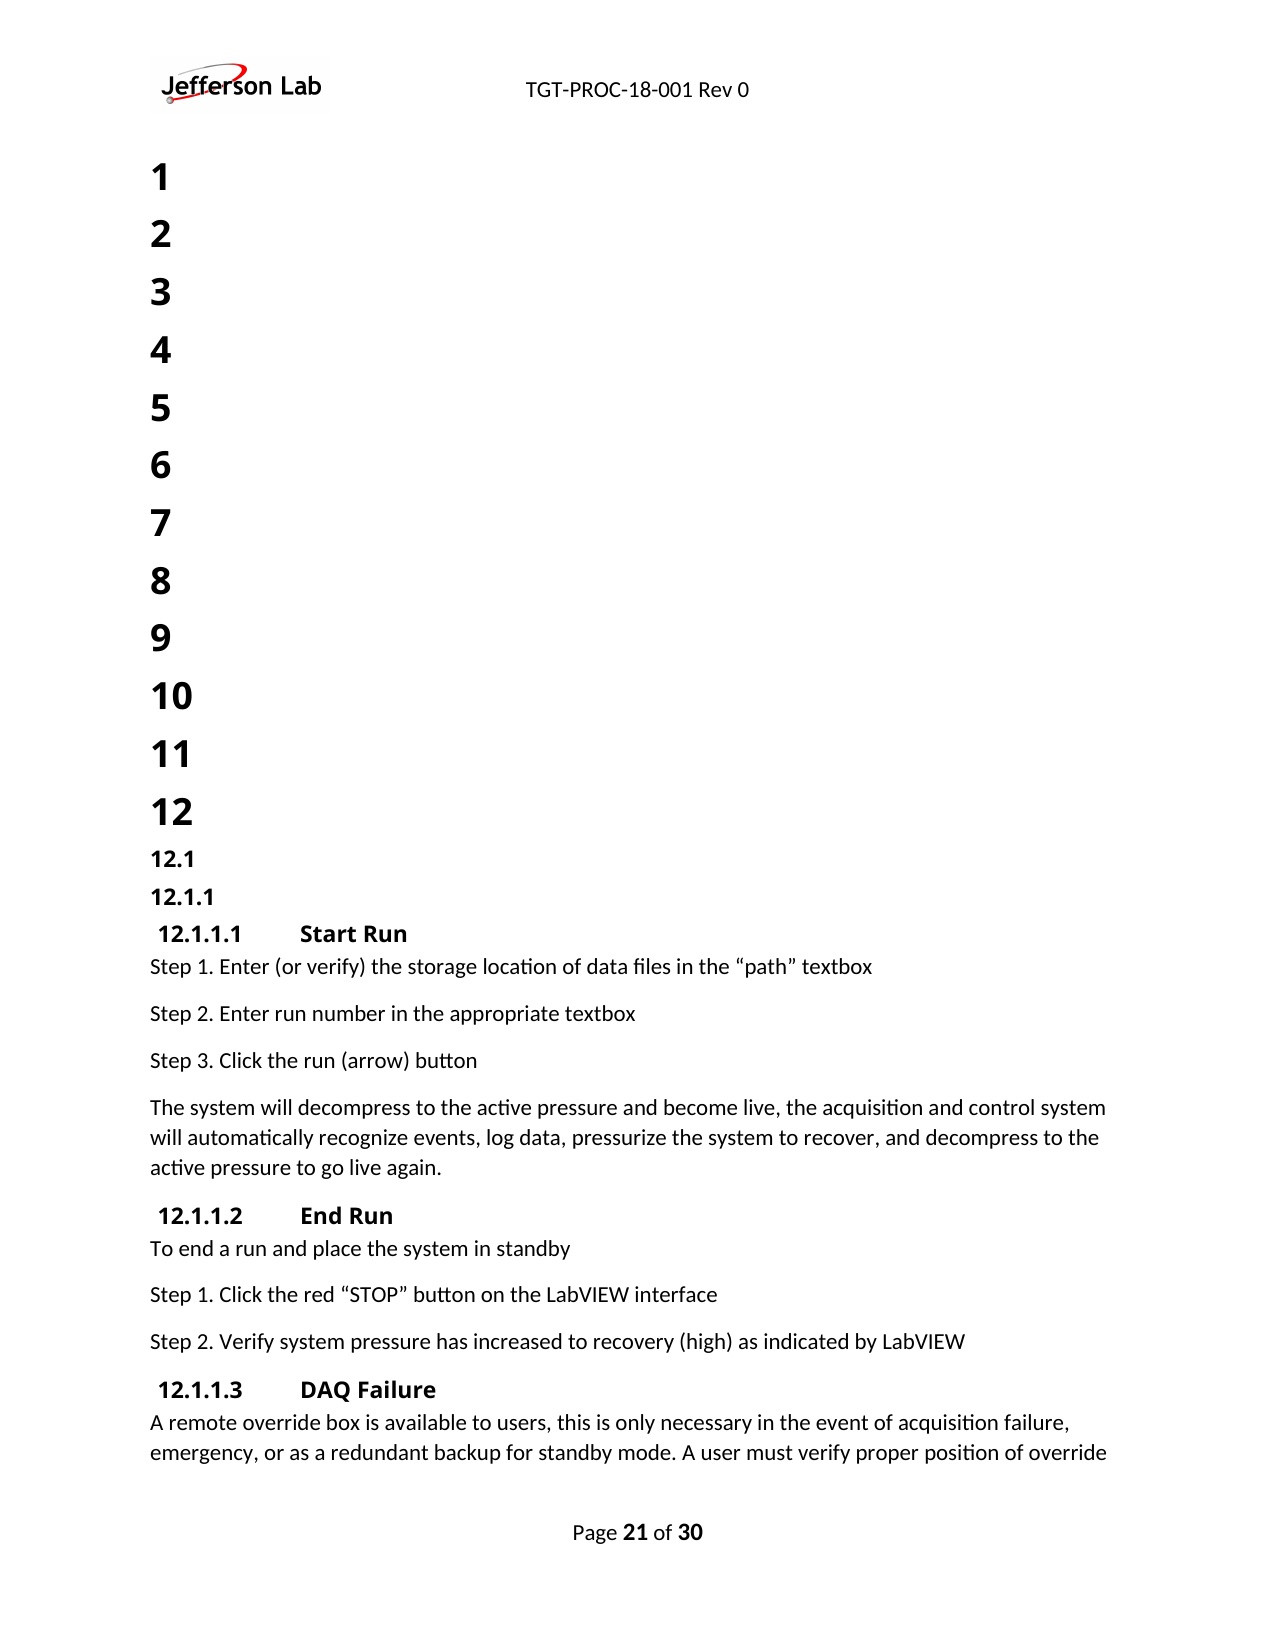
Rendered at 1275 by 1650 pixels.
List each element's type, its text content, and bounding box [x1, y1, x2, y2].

text Step 2. Verify system pressure has increased to recovery (high) as indicated by LabVIEW [150, 1327, 1125, 1356]
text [150, 1408, 1125, 1466]
text Step 1. Click the red “STOP” button on the LabVIEW interface [150, 1281, 1125, 1309]
subtitle Start Run [157, 918, 1125, 949]
picture [151, 57, 329, 113]
text Step 1. Enter (or verify) the storage location of data files in the “path” textbox [150, 952, 1125, 980]
text The system will decompress to the active pressure and become live, the acquisition and control system will automatically recognize events, log data, pressurize the system to recover, and decompress to the active pressure to go live again. [150, 1093, 1125, 1181]
text Step 2. Enter run number in the appropriate textbox [150, 999, 1125, 1027]
text To end a run and place the system in standby [150, 1234, 1125, 1262]
subtitle End Run [157, 1200, 1125, 1231]
subtitle DAQ Failure [157, 1374, 1125, 1406]
text Step 3. Click the run (arrow) button [150, 1046, 1125, 1074]
